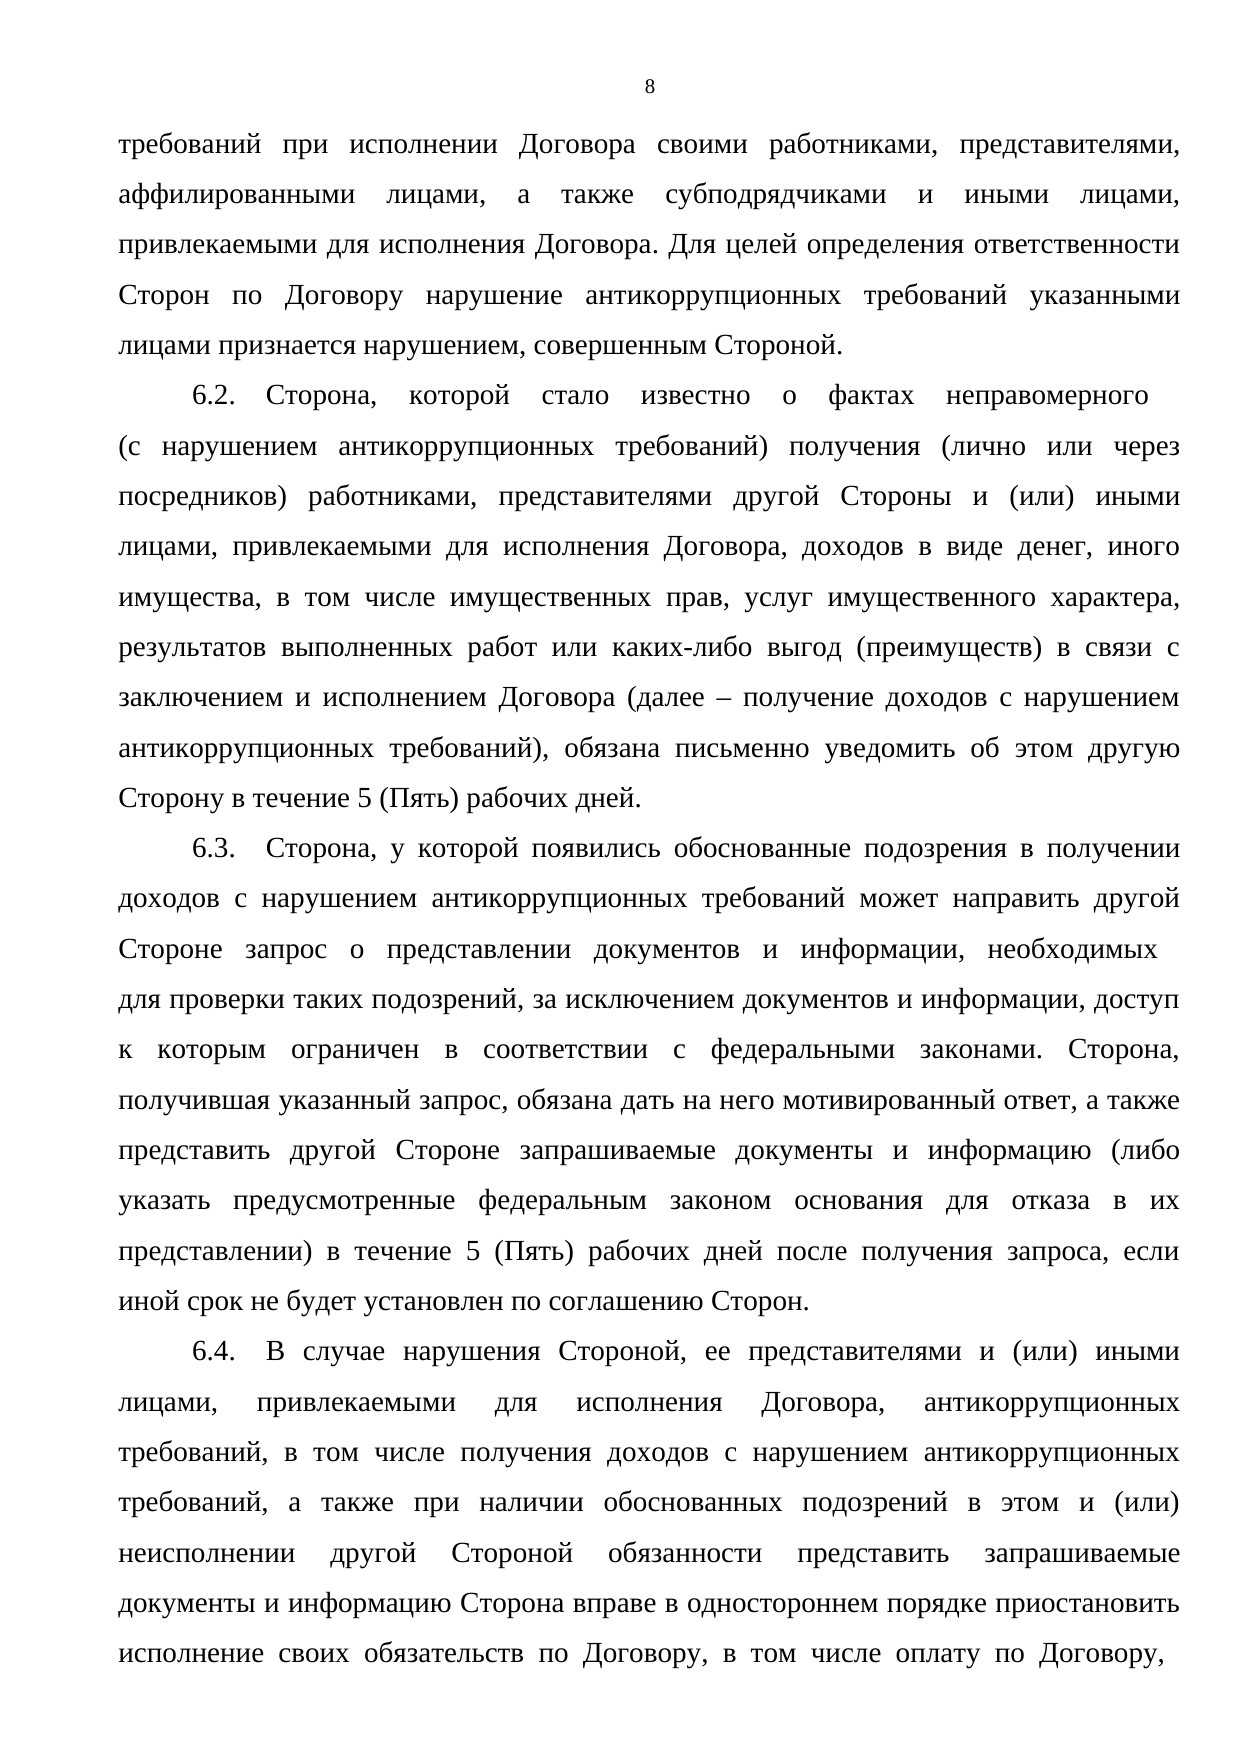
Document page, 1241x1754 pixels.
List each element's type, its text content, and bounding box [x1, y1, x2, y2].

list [118, 1333, 1181, 1669]
list Сторона, которой стало известно о фактах неправомерного (с нарушением антикоррупционных требований) получения (лично или через посредников) работниками, представителями другой Стороны и (или) иными лицами, привлекаемыми для исполнения Договора, доходов в виде денег, иного имущества, в том числе имущественных прав, услуг имущественного характера, результатов выполненных работ или каких-либо выгод (преимуществ) в связи с заключением и исполнением Договора (далее – получение доходов с нарушением антикоррупционных требований), обязана письменно уведомить об этом другую Сторону в течение 5 (Пять) рабочих дней. [118, 377, 1181, 813]
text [118, 126, 1181, 361]
list Сторона, у которой появились обоснованные подозрения в получении доходов с нарушением антикоррупционных требований может направить другой Стороне запрос о представлении документов и информации, необходимых для проверки таких подозрений, за исключением документов и информации, доступ к которым ограничен в соответствии с федеральными законами. Сторона, получившая указанный запрос, обязана дать на него мотивированный ответ, а также представить другой Стороне запрашиваемые документы и информацию (либо указать предусмотренные федеральным законом основания для отказа в их представлении) в течение 5 (Пять) рабочих дней после получения запроса, если иной срок не будет установлен по соглашению Сторон. [118, 830, 1181, 1317]
